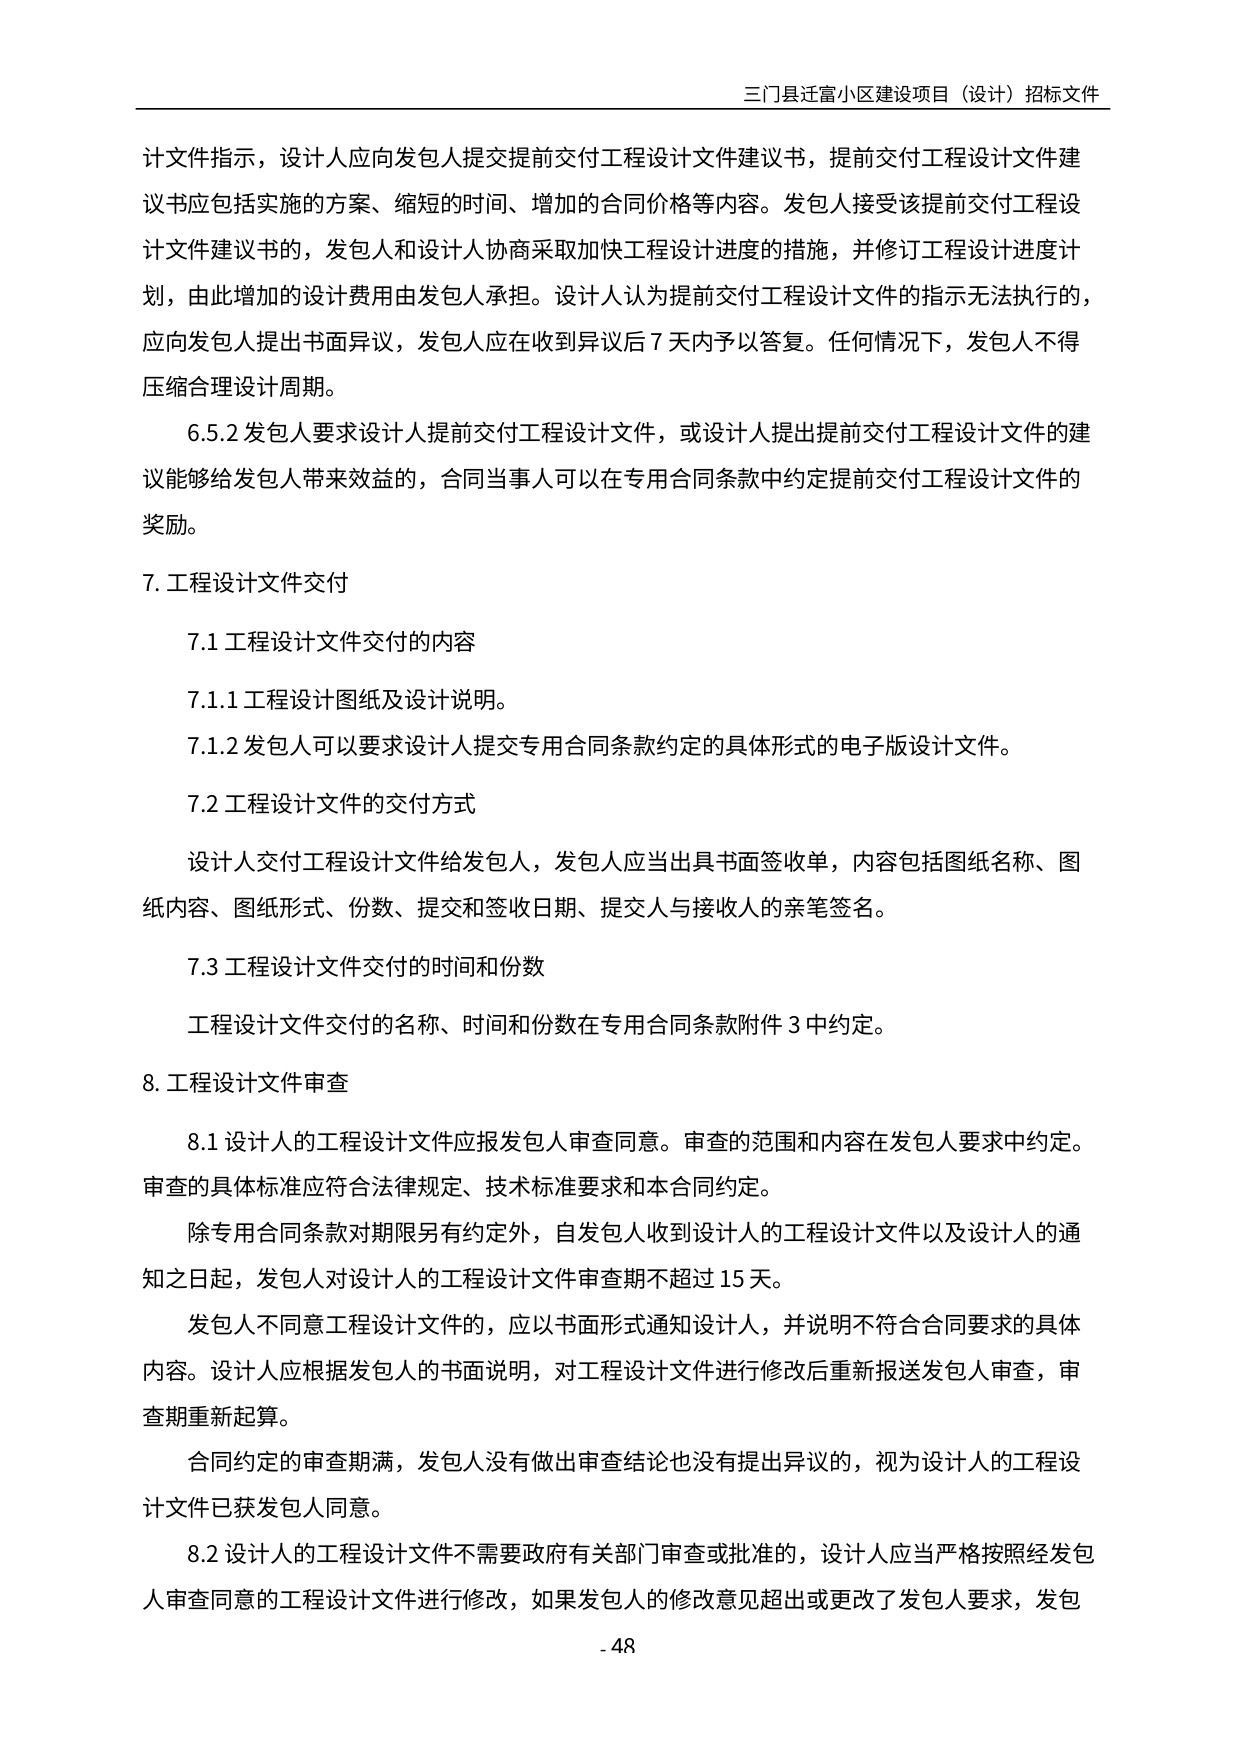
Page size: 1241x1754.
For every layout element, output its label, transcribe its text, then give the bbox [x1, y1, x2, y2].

text 7.2 工程设计文件的交付方式 [142, 776, 1098, 822]
text 7.1.1 工程设计图纸及设计说明。 [142, 672, 1098, 717]
text 7.1 工程设计文件交付的内容 [142, 613, 1098, 659]
text 工程设计文件交付的名称、时间和份数在专用合同条款附件3中约定。 [142, 997, 1098, 1042]
text 7.1.2 发包人可以要求设计人提交专用合同条款约定的具体形式的电子版设计文件。 [142, 717, 1098, 763]
text 8.1 设计人的工程设计文件应报发包人审查同意。审查的范围和内容在发包人要求中约定。审查的具体标准应符合法律规定、技术标准要求和本合同约定。 [142, 1113, 1098, 1205]
text 6.5.2 发包人要求设计人提前交付工程设计文件，或设计人提出提前交付工程设计文件的建议能够给发包人带来效益的，合同当事人可以在专用合同条款中约定提前交付工程设计文件的奖励。 [142, 405, 1098, 542]
text 除专用合同条款对期限另有约定外，自发包人收到设计人的工程设计文件以及设计人的通知之日起，发包人对设计人的工程设计文件审查期不超过15天。 [142, 1205, 1098, 1297]
text 设计人交付工程设计文件给发包人，发包人应当出具书面签收单，内容包括图纸名称、图纸内容、图纸形式、份数、提交和签收日期、提交人与接收人的亲笔签名。 [142, 834, 1098, 926]
text 发包人不同意工程设计文件的，应以书面形式通知设计人，并说明不符合合同要求的具体内容。设计人应根据发包人的书面说明，对工程设计文件进行修改后重新报送发包人审查，审查期重新起算。 [142, 1297, 1098, 1434]
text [142, 130, 1098, 405]
text 7. 工程设计文件交付 [142, 555, 1098, 601]
text 8. 工程设计文件审查 [142, 1055, 1098, 1101]
text 7.3 工程设计文件交付的时间和份数 [142, 938, 1098, 984]
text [142, 1526, 1098, 1617]
text 合同约定的审查期满，发包人没有做出审查结论也没有提出异议的，视为设计人的工程设计文件已获发包人同意。 [142, 1434, 1098, 1526]
